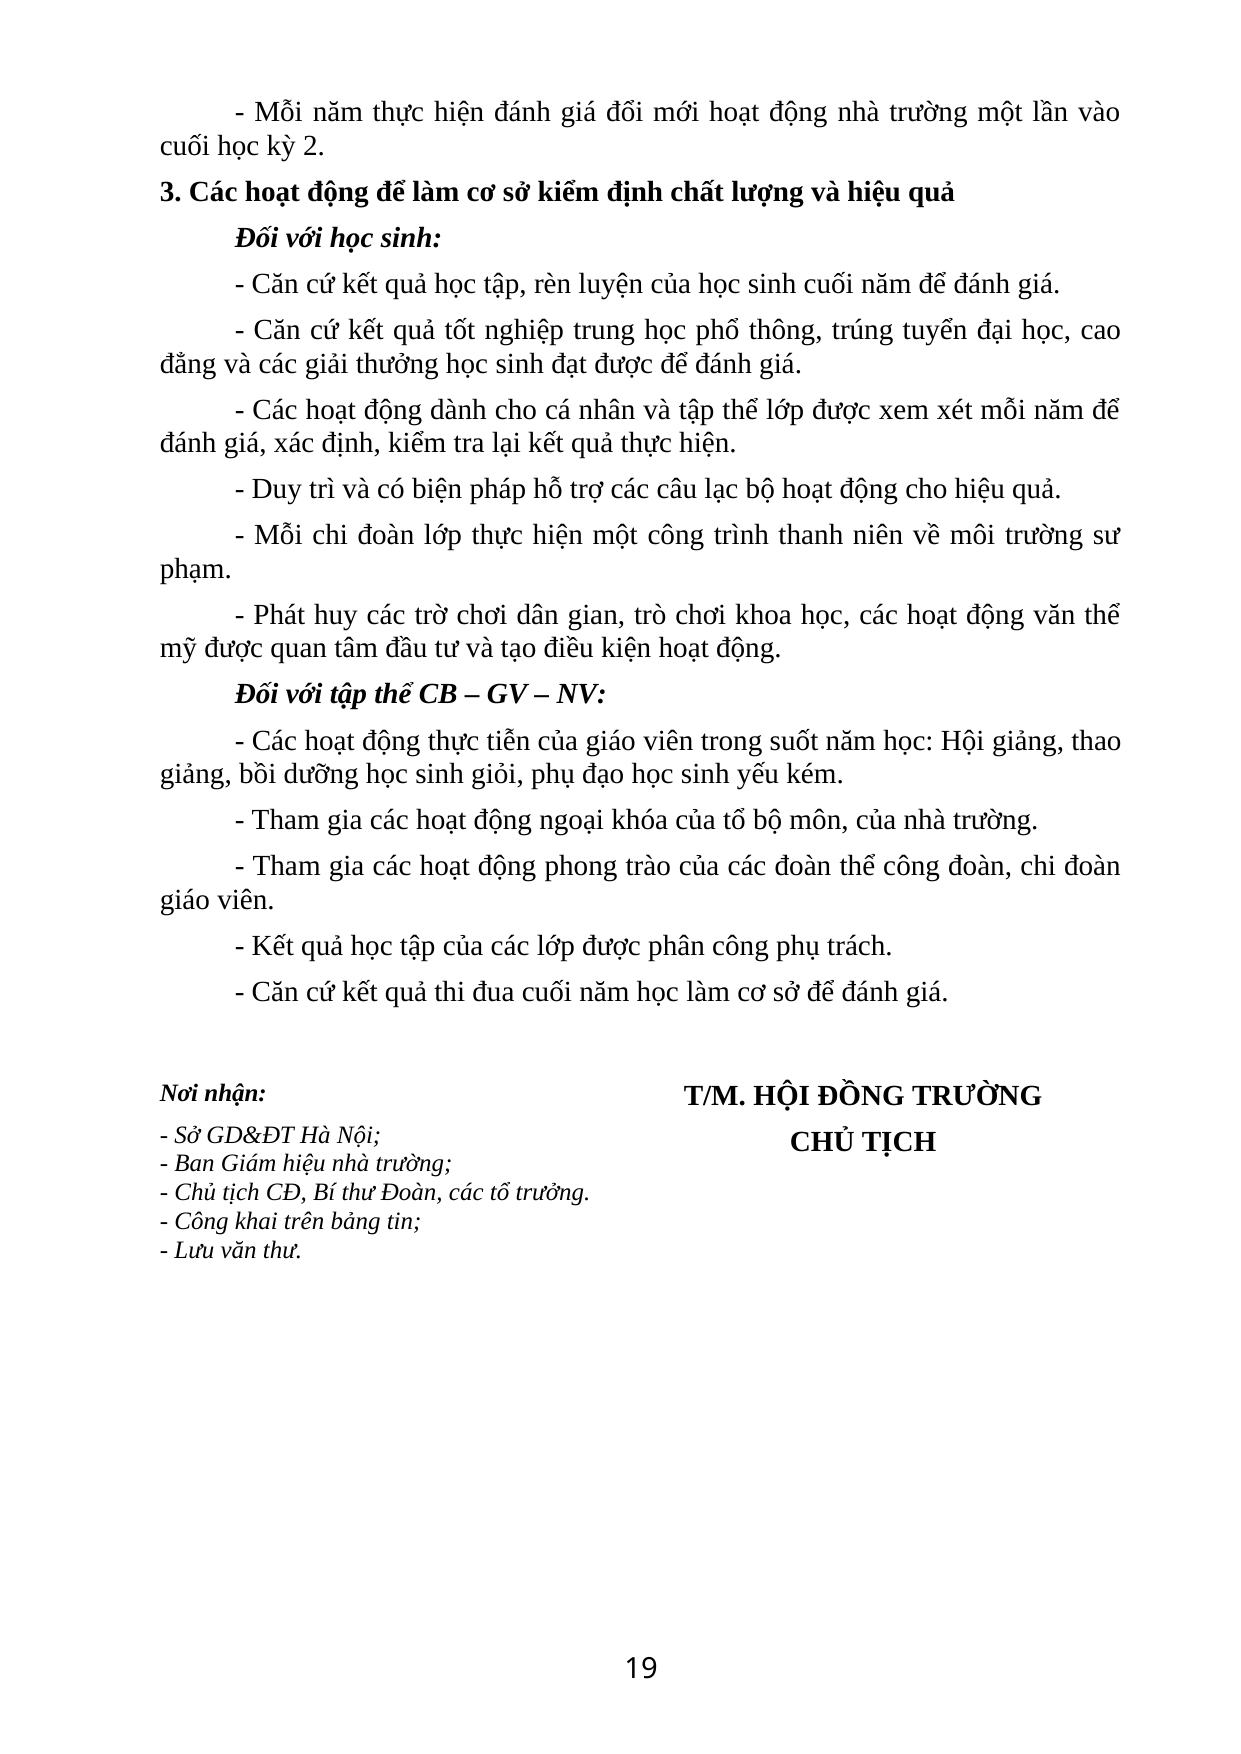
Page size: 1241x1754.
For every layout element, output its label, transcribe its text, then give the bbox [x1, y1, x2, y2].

text - Căn cứ kết quả học tập, rèn luyện của học sinh cuối năm để đánh giá. [159, 266, 1122, 300]
text - Mỗi năm thực hiện đánh giá đổi mới hoạt động nhà trường một lần vào cuối học kỳ 2. [159, 94, 1122, 162]
text - Các hoạt động dành cho cá nhân và tập thể lớp được xem xét mỗi năm để đánh giá, xác định, kiểm tra lại kết quả thực hiện. [159, 392, 1122, 459]
text Đối với học sinh: [159, 220, 1122, 254]
text - Kết quả học tập của các lớp được phân công phụ trách. [159, 928, 1122, 961]
text - Phát huy các trờ chơi dân gian, trò chơi khoa học, các hoạt động văn thể mỹ được quan tâm đầu tư và tạo điều kiện hoạt động. [159, 597, 1122, 664]
table_header T/M. HỘI ĐỒNG TRƯỜNG CHỦ TỊCH [625, 1066, 1101, 1309]
table_header Nơi nhận: - Sở GD&ĐT Hà Nội; - Ban Giám hiệu nhà trường; - Chủ tịch CĐ, Bí thư Đoàn, các tổ trưởng. - Công khai trên bảng tin; - Lưu văn thư. [148, 1066, 624, 1309]
text - Căn cứ kết quả tốt nghiệp trung học phổ thông, trúng tuyển đại học, cao đẳng và các giải thưởng học sinh đạt được để đánh giá. [159, 312, 1122, 379]
text - Tham gia các hoạt động ngoại khóa của tổ bộ môn, của nhà trường. [159, 802, 1122, 836]
text 3. Các hoạt động để làm cơ sở kiểm định chất lượng và hiệu quả [159, 174, 1122, 208]
text - Căn cứ kết quả thi đua cuối năm học làm cơ sở để đánh giá. [159, 974, 1122, 1007]
text - Duy trì và có biện pháp hỗ trợ các câu lạc bộ hoạt động cho hiệu quả. [159, 471, 1122, 505]
text - Tham gia các hoạt động phong trào của các đoàn thể công đoàn, chi đoàn giáo viên. [159, 848, 1122, 915]
text - Mỗi chi đoàn lớp thực hiện một công trình thanh niên về môi trường sư phạm. [159, 517, 1122, 584]
text Đối với tập thể CB – GV – NV: [159, 677, 1122, 710]
text - Các hoạt động thực tiễn của giáo viên trong suốt năm học: Hội giảng, thao giảng, bồi dưỡng học sinh giỏi, phụ đạo học sinh yếu kém. [159, 723, 1122, 790]
